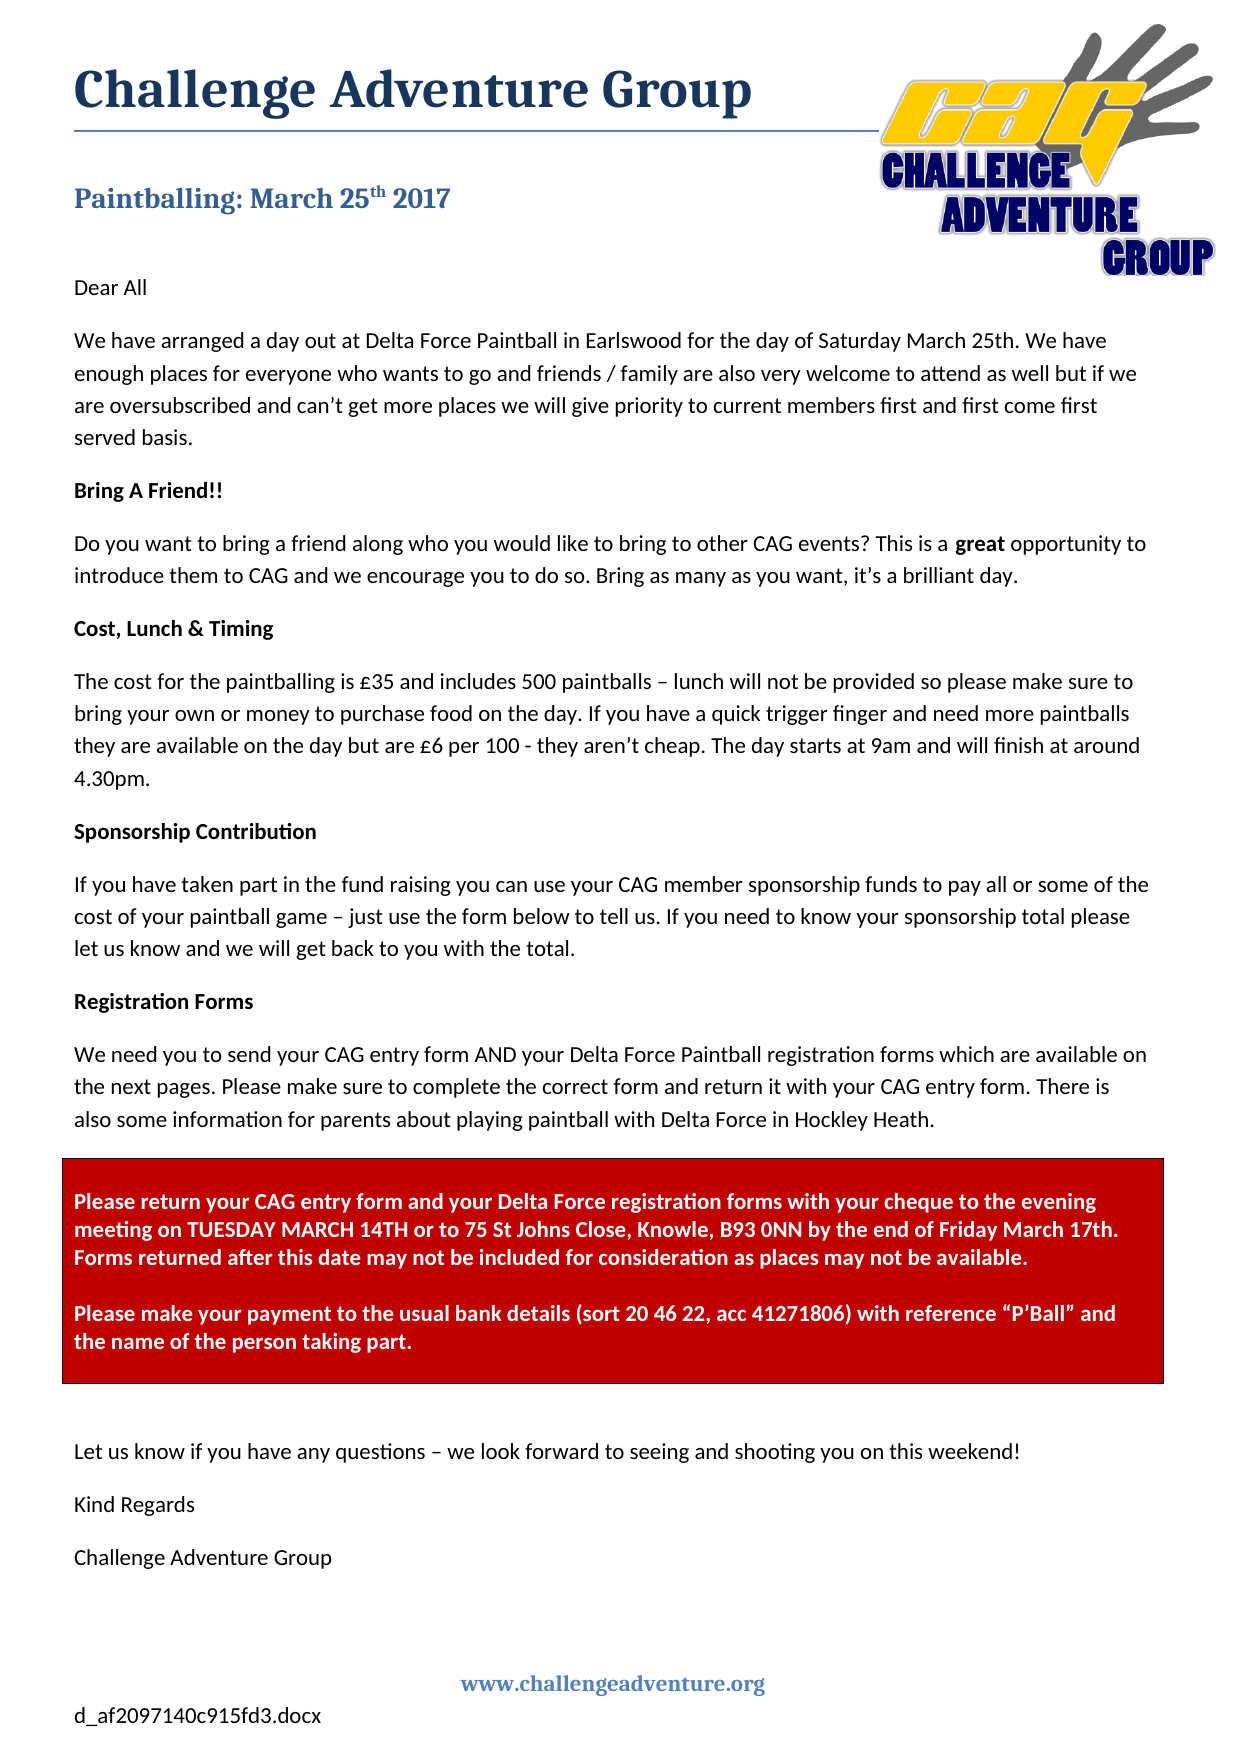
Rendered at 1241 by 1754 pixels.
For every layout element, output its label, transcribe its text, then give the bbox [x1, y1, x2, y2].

text We have arranged a day out at Delta Force Paintball in Earlswood for the day of Saturday March 25th. We have enough places for everyone who wants to go and friends / family are also very welcome to attend as well but if we are oversubscribed and can’t get more places we will give priority to current members first and first come first served basis. [74, 326, 1152, 451]
text Kind Regards [74, 1490, 1152, 1518]
text Do you want to bring a friend along who you would like to bring to other CAG events? This is a great opportunity to introduce them to CAG and we encourage you to do so. Bring as many as you want, it’s a brilliant day. [74, 529, 1152, 589]
text Dear All [74, 273, 1152, 301]
text Bring A Friend!! [74, 476, 1152, 504]
text Registration Forms [74, 987, 1152, 1015]
picture [878, 24, 1216, 275]
text Challenge Adventure Group [74, 1543, 1152, 1571]
text If you have taken part in the fund raising you can use your CAG member sponsorship funds to pay all or some of the cost of your paintball game – just use the form below to tell us. If you need to know your sponsorship total please let us know and we will get back to you with the total. [74, 870, 1152, 962]
text Let us know if you have any questions – we look forward to seeing and shooting you on this weekend! [74, 1437, 1152, 1465]
text Cost, Lunch & Timing [74, 614, 1152, 642]
text Sponsorship Contribution [74, 817, 1152, 845]
table_header Please return your CAG entry form and your Delta Force registration forms with your cheque to the evening meeting on TUESDAY MARCH 14TH or to 75 St Johns Close, Knowle, B93 0NN by the end of Friday March 17th. Forms returned after this date may not be included for consideration as places may not be available. Please make your payment to the usual bank details (sort 20 46 22, acc 41271806) with reference “P’Ball” and the name of the person taking part. [63, 1159, 1163, 1383]
text The cost for the paintballing is £35 and includes 500 paintballs – lunch will not be provided so please make sure to bring your own or money to purchase food on the day. If you have a quick trigger finger and need more paintballs they are available on the day but are £6 per 100 - they aren’t cheap. The day starts at 9am and will finish at around 4.30pm. [74, 667, 1152, 792]
text We need you to send your CAG entry form AND your Delta Force Paintball registration forms which are available on the next pages. Please make sure to complete the correct form and return it with your CAG entry form. There is also some information for parents about playing paintball with Delta Force in Hockley Heath. [74, 1040, 1152, 1133]
title Challenge Adventure Group [74, 59, 878, 130]
subtitle Paintballing: March 25th 2017 [74, 182, 878, 215]
